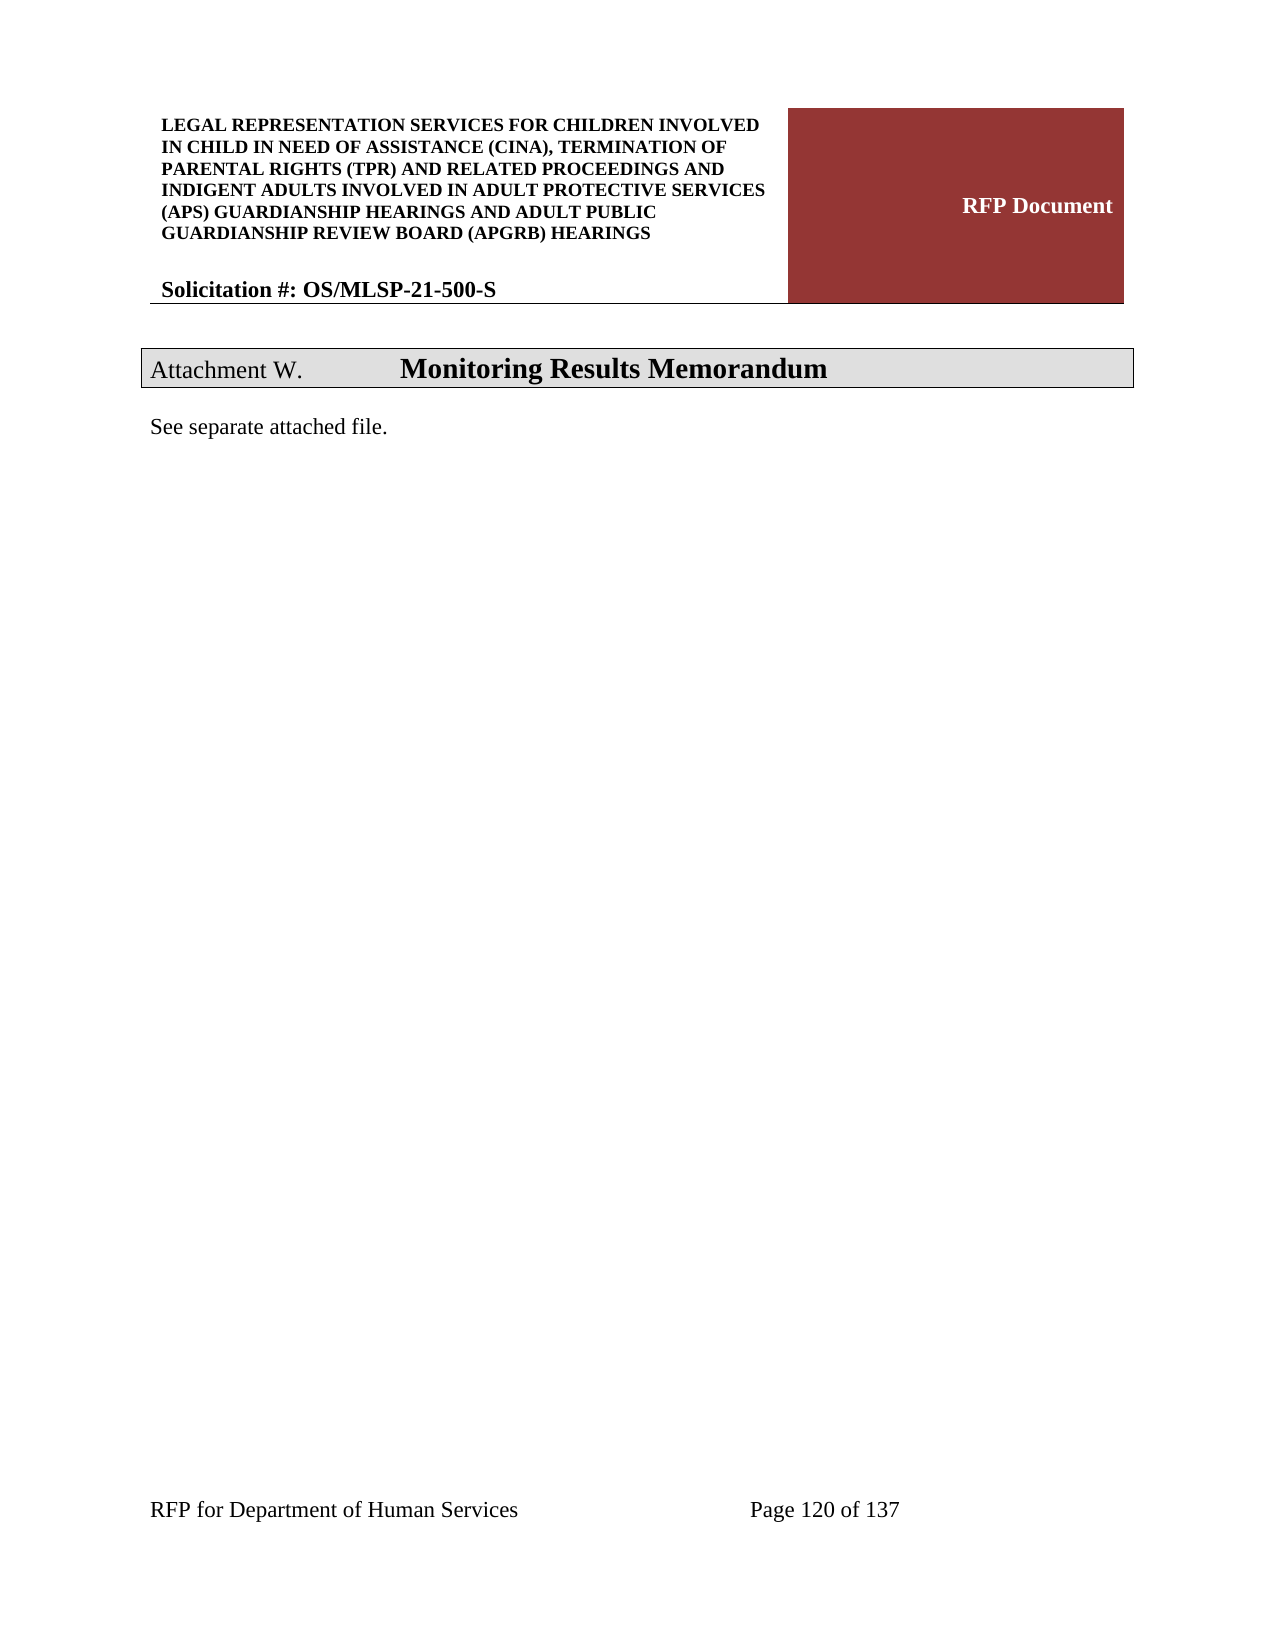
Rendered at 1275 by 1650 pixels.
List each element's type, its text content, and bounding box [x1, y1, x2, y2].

list Monitoring Results Memorandum [142, 349, 1133, 387]
text See separate attached file. [150, 413, 1125, 439]
